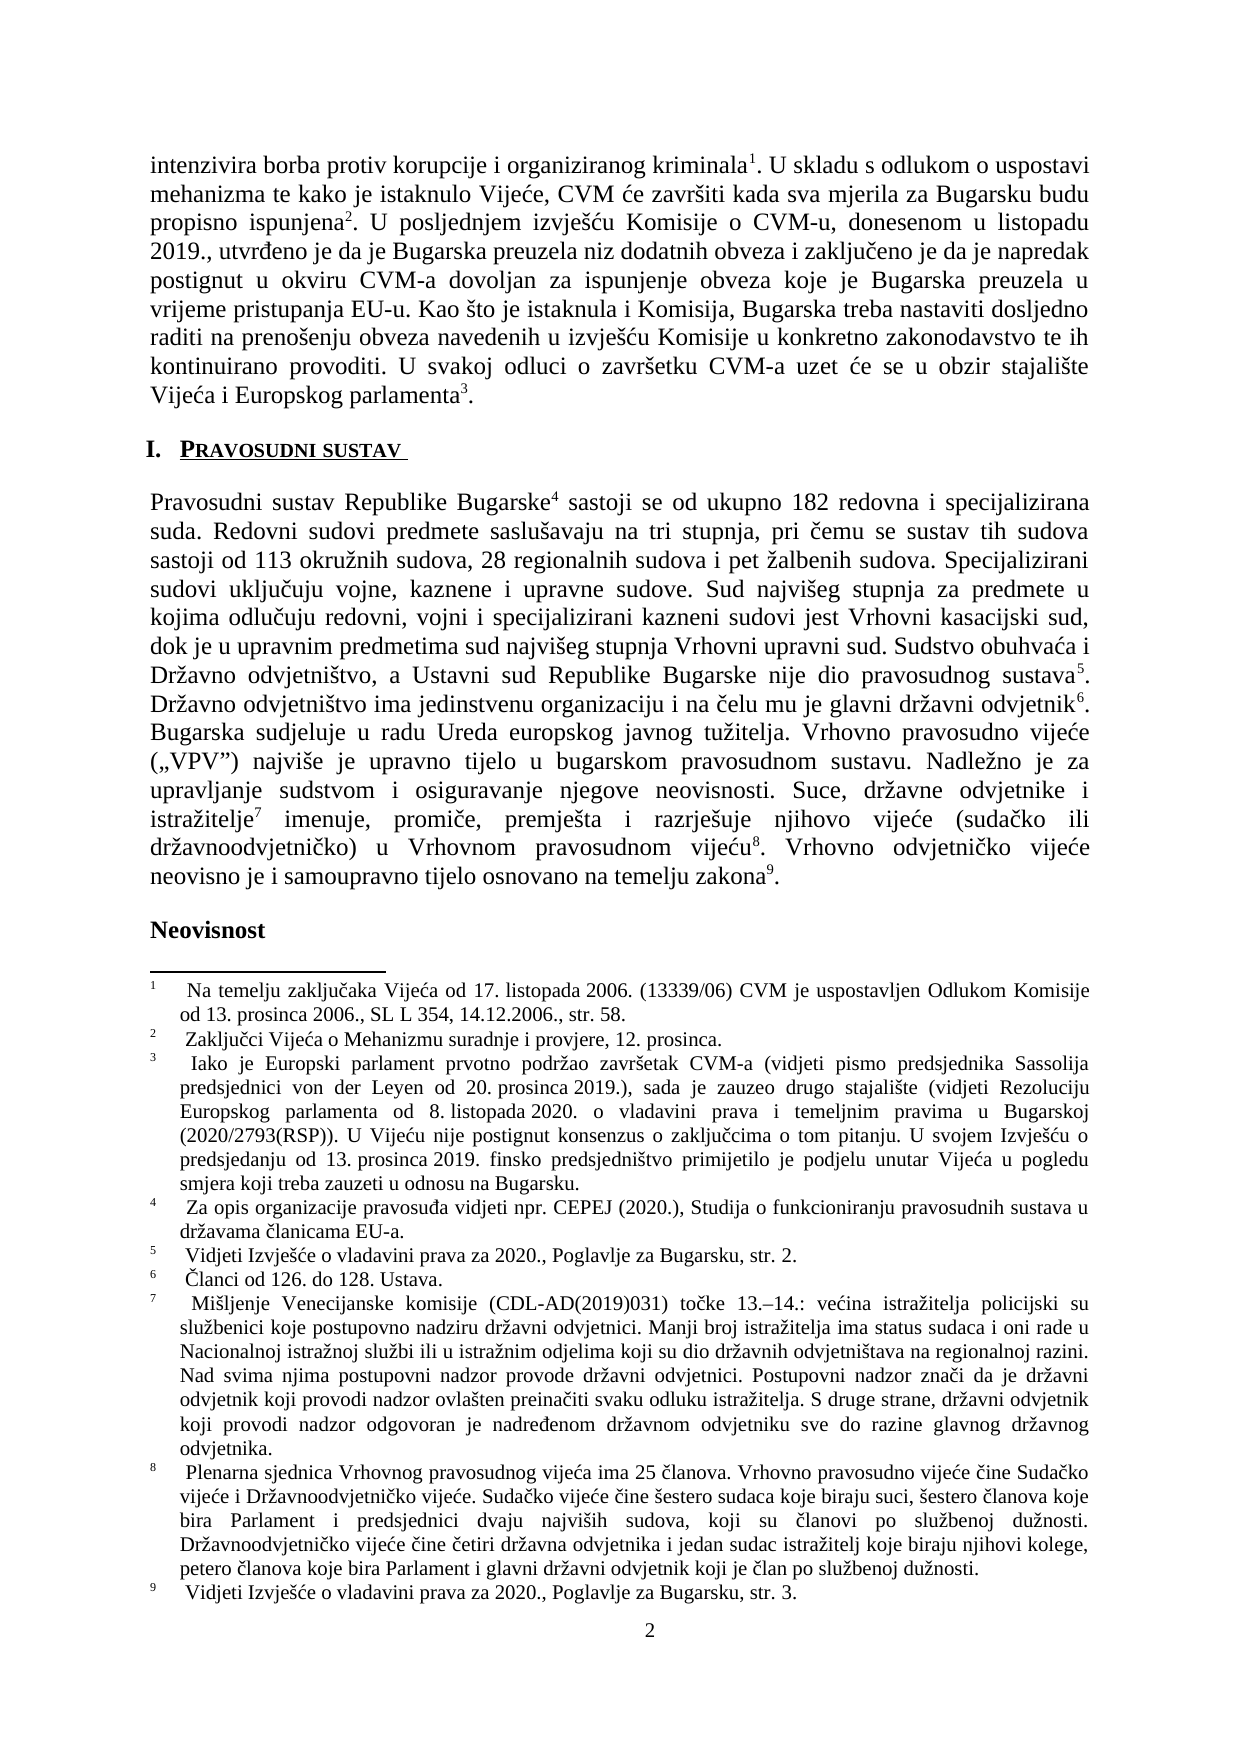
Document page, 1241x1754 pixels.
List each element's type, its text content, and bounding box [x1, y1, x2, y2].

text Neovisnost [150, 915, 1090, 944]
text Pravosudni sustav Republike Bugarske sastoji se od ukupno 182 redovna i specijalizirana suda. Redovni sudovi predmete saslušavaju na tri stupnja, pri čemu se sustav tih sudova sastoji od 113 okružnih sudova, 28 regionalnih sudova i pet žalbenih sudova. Specijalizirani sudovi uključuju vojne, kaznene i upravne sudove. Sud najvišeg stupnja za predmete u kojima odlučuju redovni, vojni i specijalizirani kazneni sudovi jest Vrhovni kasacijski sud, dok je u upravnim predmetima sud najvišeg stupnja Vrhovni upravni sud. Sudstvo obuhvaća i Državno odvjetništvo, a Ustavni sud Republike Bugarske nije dio pravosudnog sustava. Državno odvjetništvo ima jedinstvenu organizaciju i na čelu mu je glavni državni odvjetnik. Bugarska sudjeluje u radu Ureda europskog javnog tužitelja. Vrhovno pravosudno vijeće („VPV”) najviše je upravno tijelo u bugarskom pravosudnom sustavu. Nadležno je za upravljanje sudstvom i osiguravanje njegove neovisnosti. Suce, državne odvjetnike i istražitelje imenuje, promiče, premješta i razrješuje njihovo vijeće (sudačko ili državnoodvjetničko) u Vrhovnom pravosudnom vijeću. Vrhovno odvjetničko vijeće neovisno je i samoupravno tijelo osnovano na temelju zakona. [150, 487, 1090, 890]
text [150, 150, 1090, 409]
list Pravosudni sustav [161, 434, 1090, 462]
